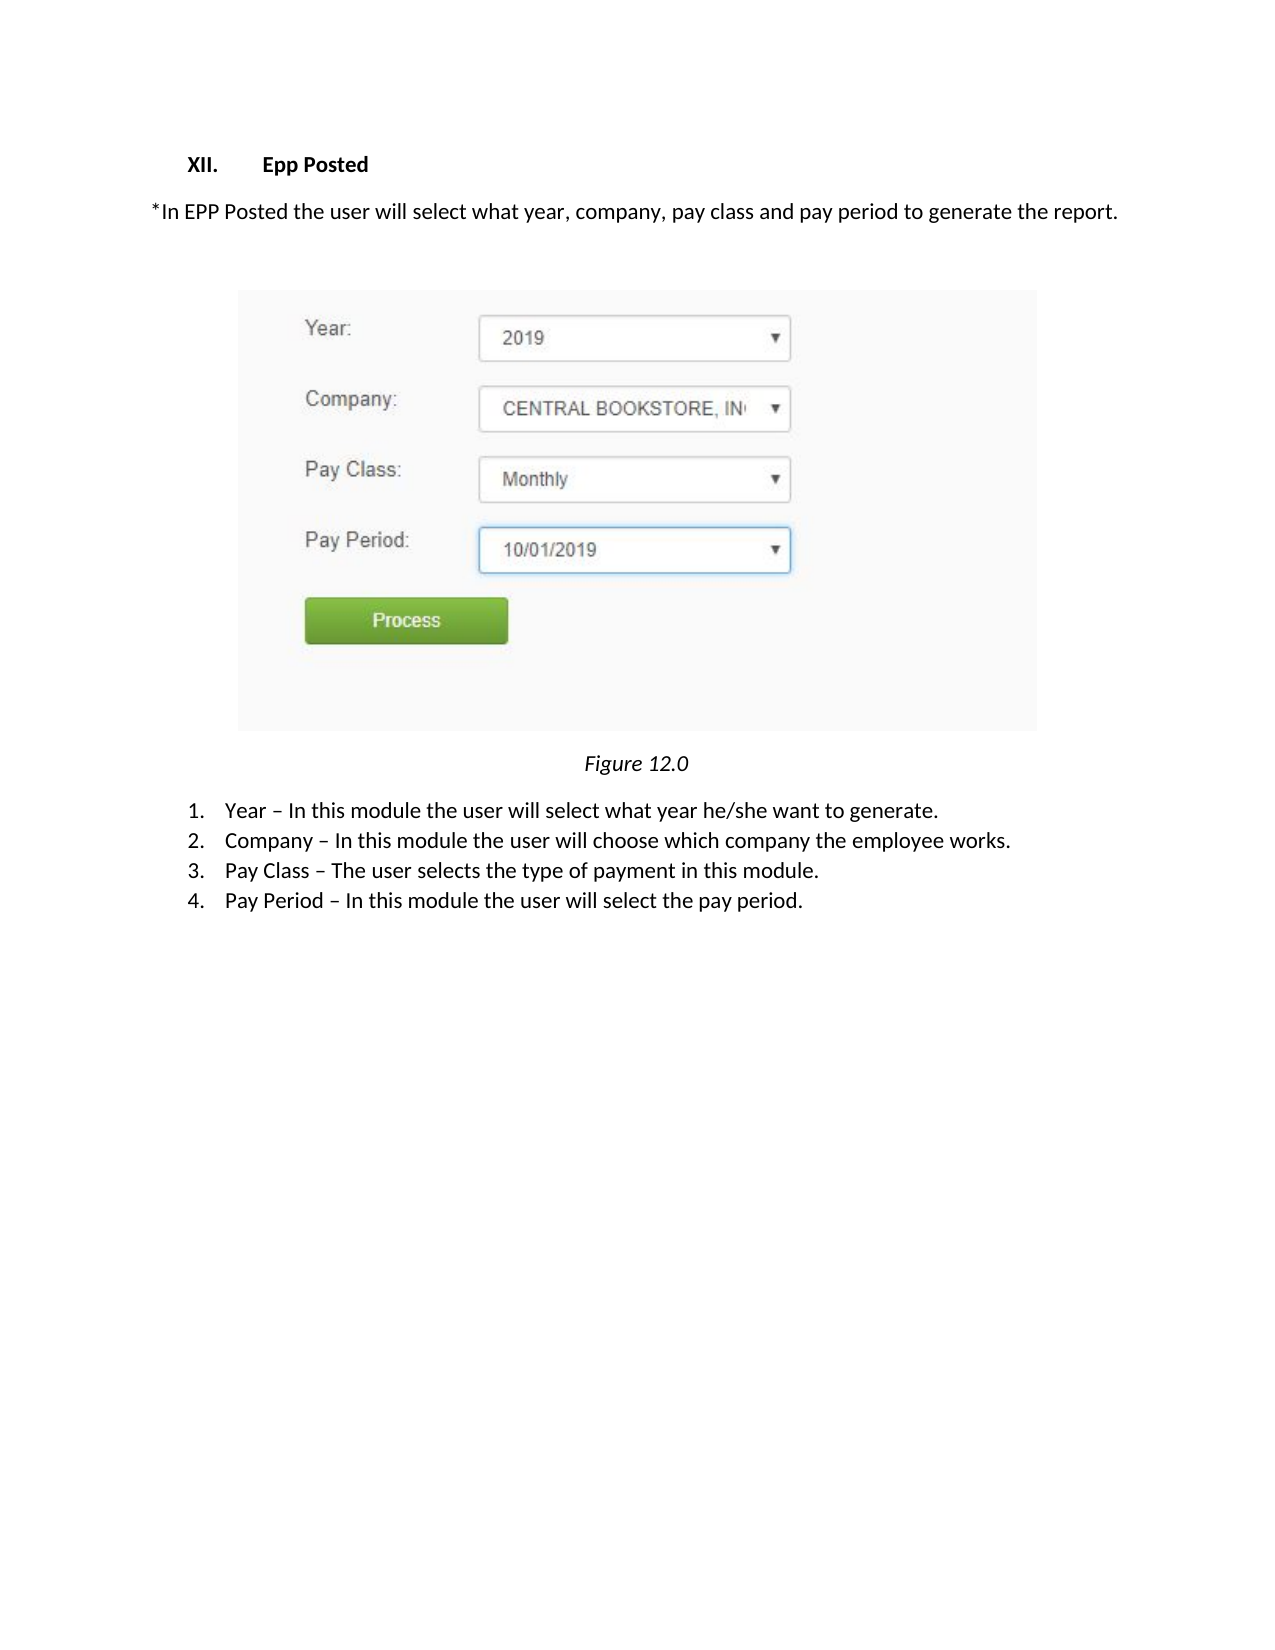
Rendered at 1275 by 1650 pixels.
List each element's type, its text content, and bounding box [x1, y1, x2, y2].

list Epp Posted [187, 150, 1125, 178]
text Figure 12.0 [150, 749, 1125, 777]
list Pay Class – The user selects the type of payment in this module. [187, 856, 1125, 884]
list Company – In this module the user will choose which company the employee works. [187, 826, 1125, 854]
text *In EPP Posted the user will select what year, company, pay class and pay period to generate the report. [150, 197, 1125, 225]
picture [238, 290, 1037, 731]
list Pay Period – In this module the user will select the pay period. [187, 887, 1125, 914]
list Year – In this module the user will select what year he/she want to generate. [187, 796, 1125, 824]
